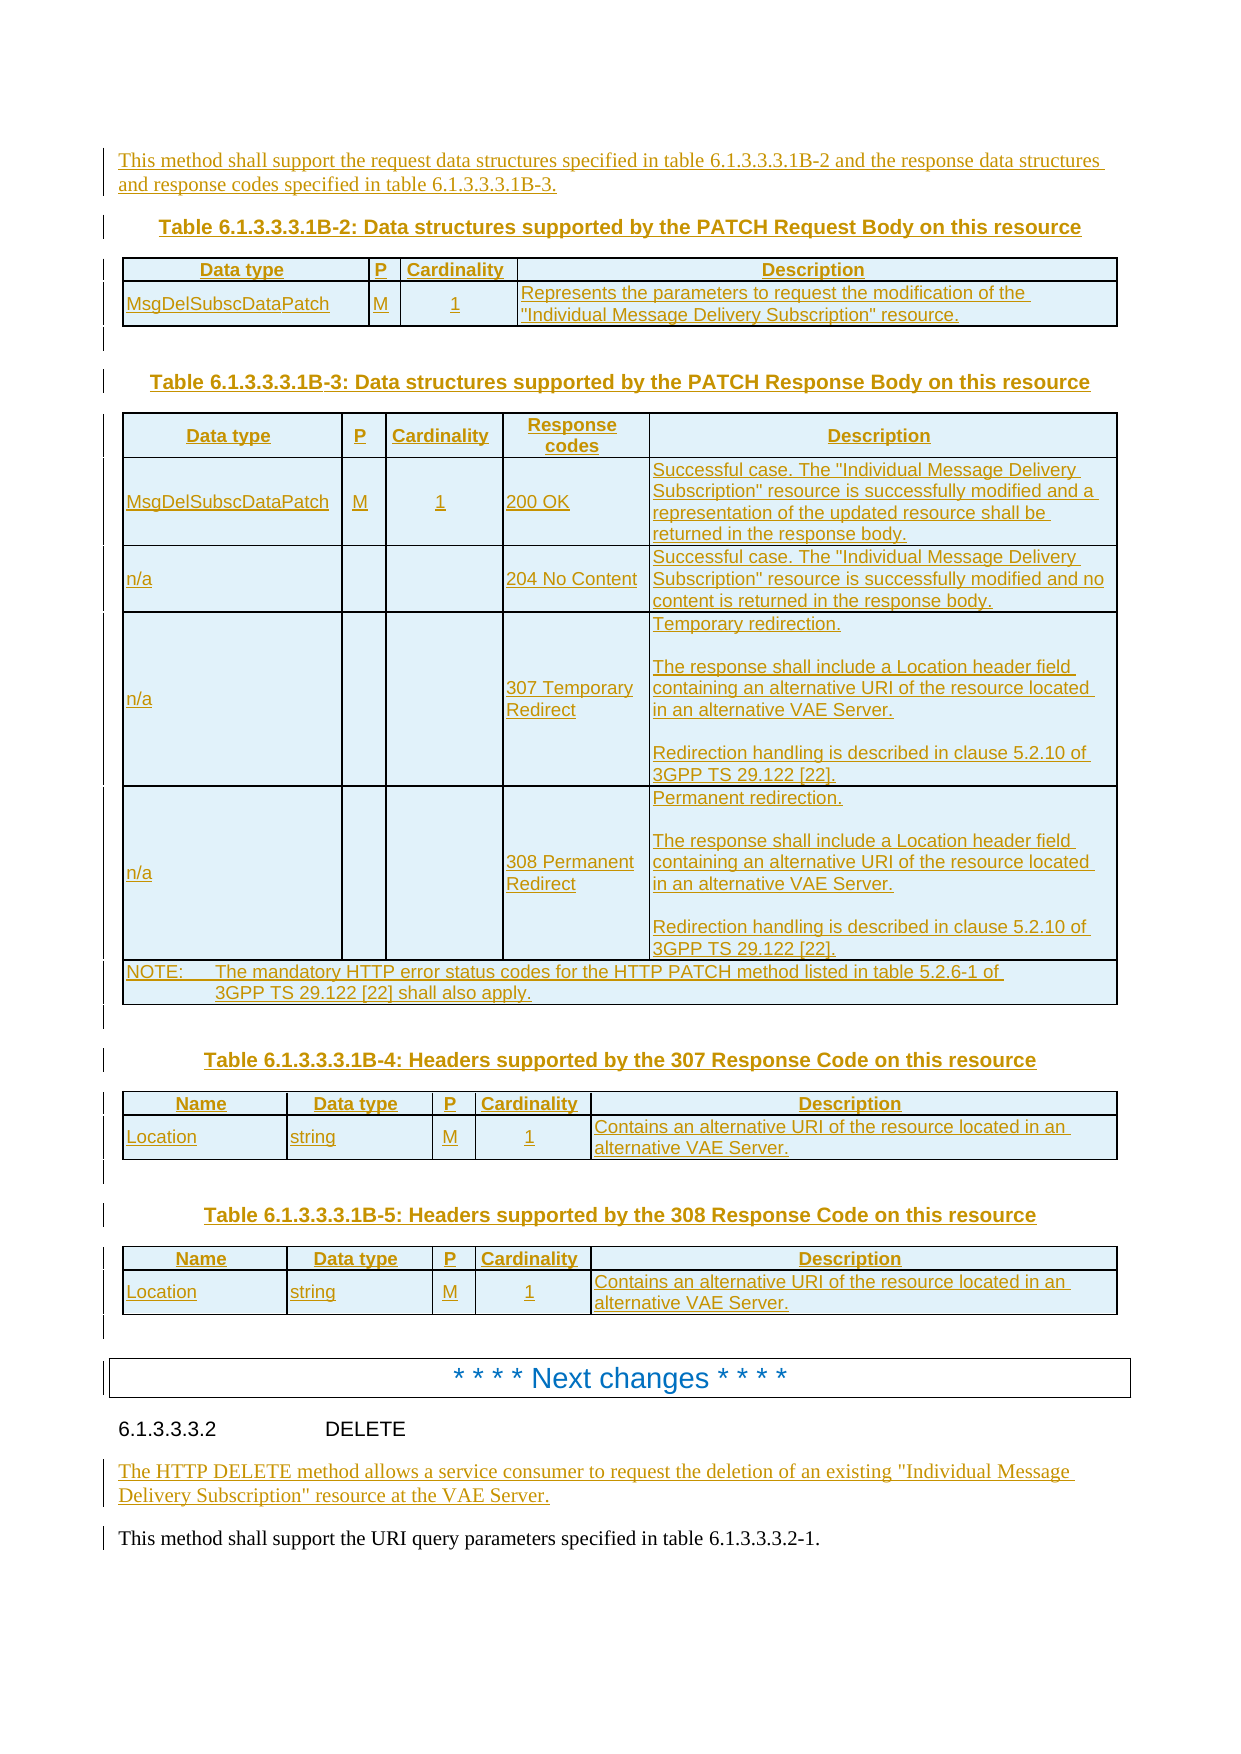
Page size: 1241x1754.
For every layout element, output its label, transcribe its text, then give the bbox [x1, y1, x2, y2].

subtitle 6.1.3.3.3.2 DELETE [118, 1416, 1122, 1440]
text * * * * Next changes * * * * [110, 1359, 1130, 1397]
text This method shall support the URI query parameters specified in table 6.1.3.3.3.2-1. [118, 1526, 1122, 1550]
